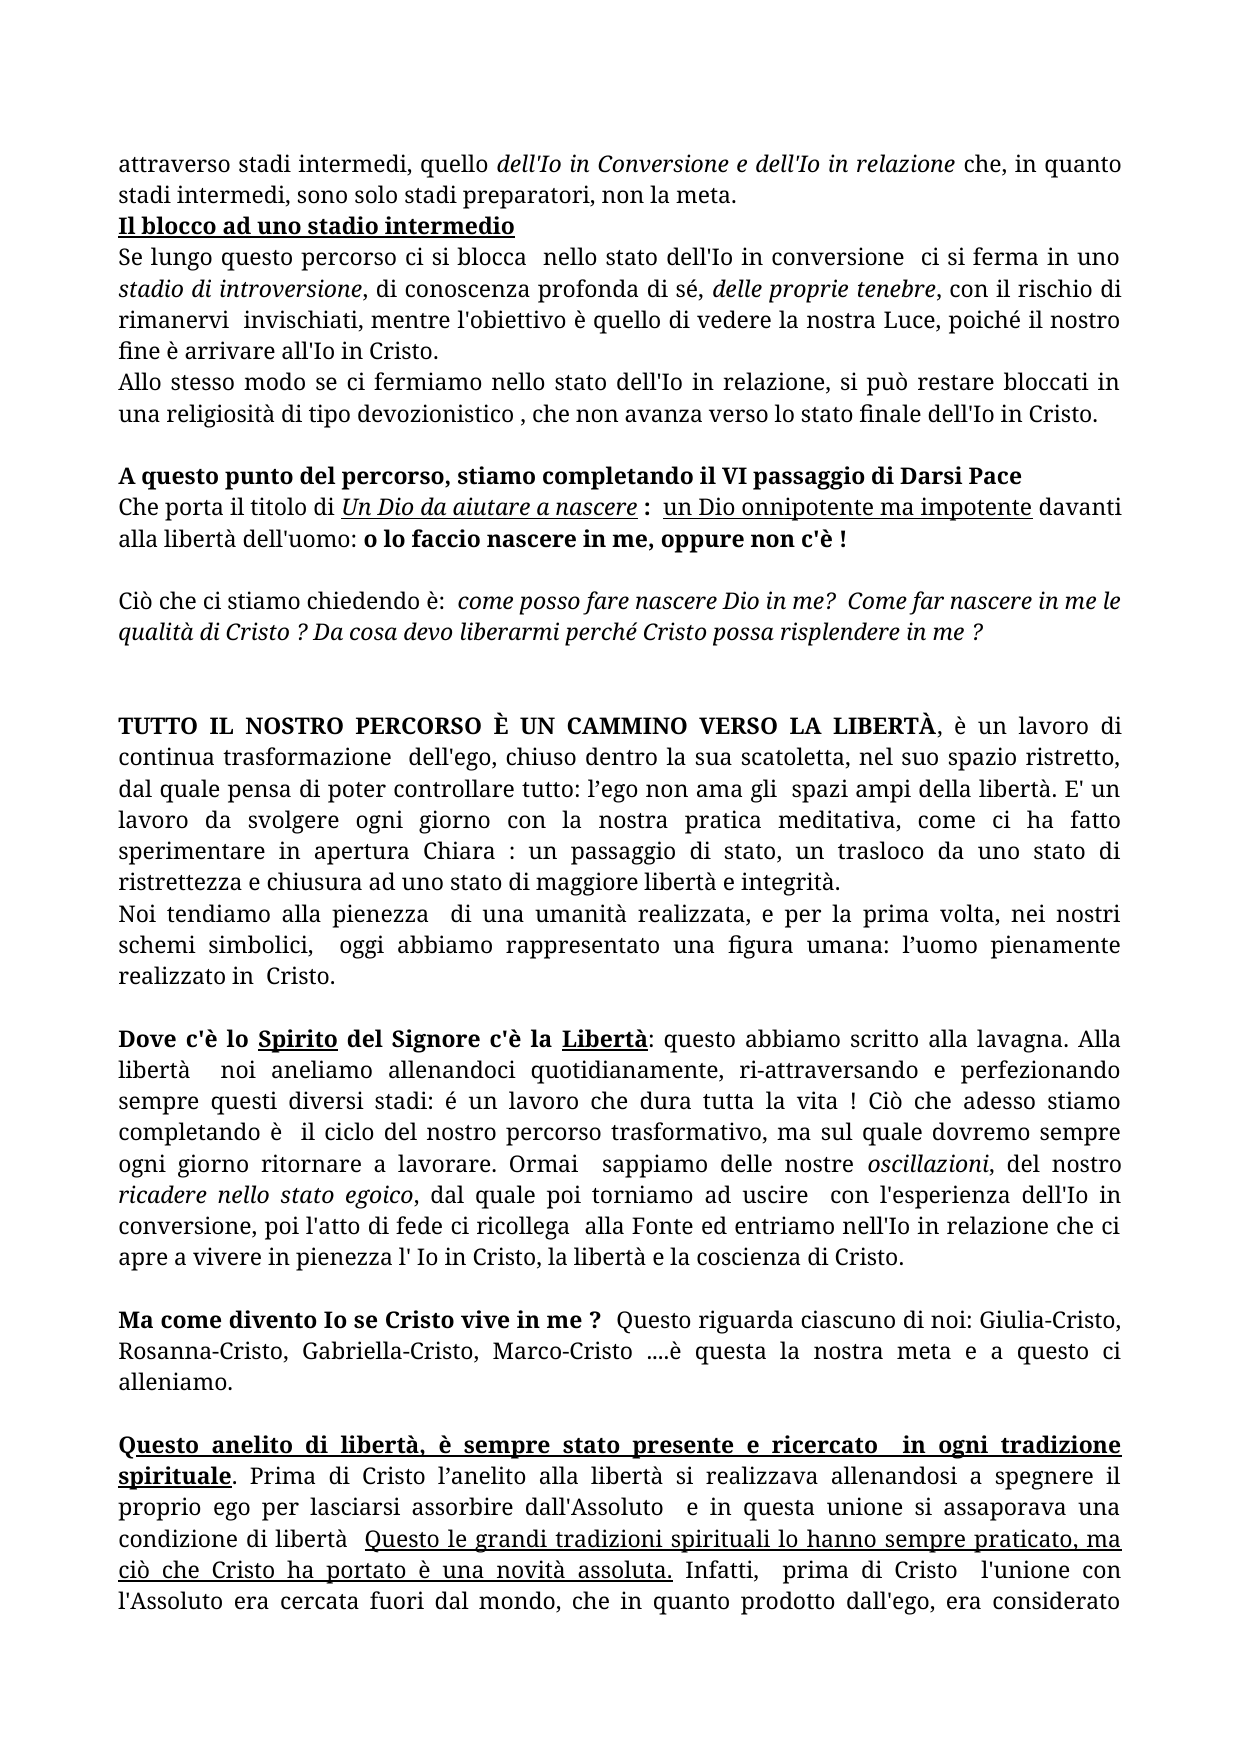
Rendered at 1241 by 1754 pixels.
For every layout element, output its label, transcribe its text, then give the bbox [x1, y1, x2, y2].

text Se lungo questo percorso ci si blocca nello stato dell'Io in conversione ci si ferma in uno stadio di introversione, di conoscenza profonda di sé, delle proprie tenebre, con il rischio di rimanervi invischiati, mentre l'obiettivo è quello di vedere la nostra Luce, poiché il nostro fine è arrivare all'Io in Cristo. [118, 241, 1122, 366]
text Dove c'è lo Spirito del Signore c'è la Libertà: questo abbiamo scritto alla lavagna. Alla libertà noi aneliamo allenandoci quotidianamente, ri-attraversando e perfezionando sempre questi diversi stadi: é un lavoro che dura tutta la vita ! Ciò che adesso stiamo completando è il ciclo del nostro percorso trasformativo, ma sul quale dovremo sempre ogni giorno ritornare a lavorare. Ormai sappiamo delle nostre oscillazioni, del nostro ricadere nello stato egoico, dal quale poi torniamo ad uscire con l'esperienza dell'Io in conversione, poi l'atto di fede ci ricollega alla Fonte ed entriamo nell'Io in relazione che ci apre a vivere in pienezza l' Io in Cristo, la libertà e la coscienza di Cristo. [118, 1023, 1122, 1273]
text Noi tendiamo alla pienezza di una umanità realizzata, e per la prima volta, nei nostri schemi simbolici, oggi abbiamo rappresentato una figura umana: l’uomo pienamente realizzato in Cristo. [118, 898, 1122, 991]
text TUTTO IL NOSTRO PERCORSO È UN CAMMINO VERSO LA LIBERTÀ, è un lavoro di continua trasformazione dell'ego, chiuso dentro la sua scatoletta, nel suo spazio ristretto, dal quale pensa di poter controllare tutto: l’ego non ama gli spazi ampi della libertà. E' un lavoro da svolgere ogni giorno con la nostra pratica meditativa, come ci ha fatto sperimentare in apertura Chiara : un passaggio di stato, un trasloco da uno stato di ristrettezza e chiusura ad uno stato di maggiore libertà e integrità. [118, 710, 1122, 898]
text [118, 1429, 1122, 1616]
text Ciò che ci stiamo chiedendo è: come posso fare nascere Dio in me? Come far nascere in me le qualità di Cristo ? Da cosa devo liberarmi perché Cristo possa risplendere in me ? [118, 585, 1122, 648]
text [118, 148, 1122, 210]
text A questo punto del percorso, stiamo completando il VI passaggio di Darsi Pace [118, 460, 1122, 491]
text Il blocco ad uno stadio intermedio [118, 210, 1122, 241]
text Allo stesso modo se ci fermiamo nello stato dell'Io in relazione, si può restare bloccati in una religiosità di tipo devozionistico , che non avanza verso lo stato finale dell'Io in Cristo. [118, 366, 1122, 429]
text Ma come divento Io se Cristo vive in me ? Questo riguarda ciascuno di noi: Giulia-Cristo, Rosanna-Cristo, Gabriella-Cristo, Marco-Cristo ....è questa la nostra meta e a questo ci alleniamo. [118, 1304, 1122, 1398]
text Che porta il titolo di Un Dio da aiutare a nascere : un Dio onnipotente ma impotente davanti alla libertà dell'uomo: o lo faccio nascere in me, oppure non c'è ! [118, 491, 1122, 554]
